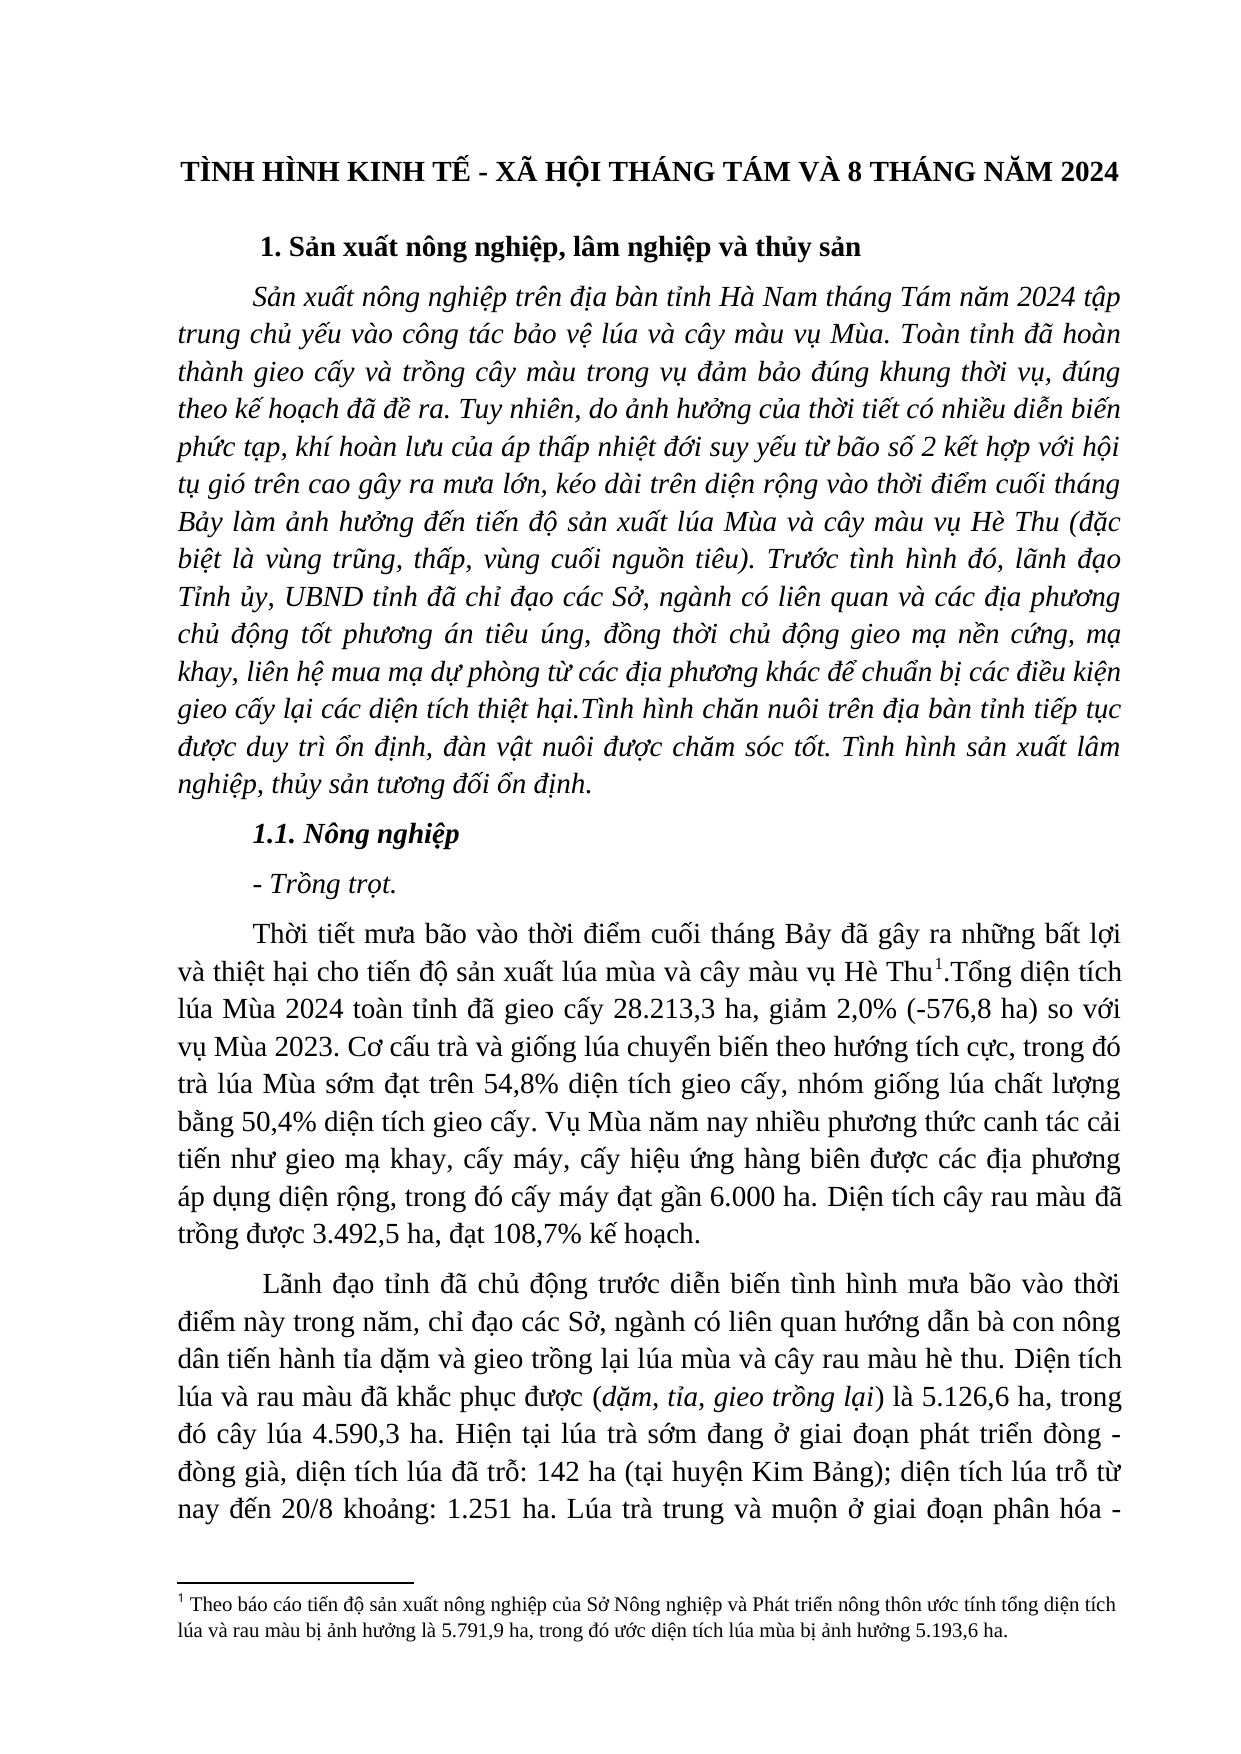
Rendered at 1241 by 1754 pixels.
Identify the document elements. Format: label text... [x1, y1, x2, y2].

text - Trồng trọt. [177, 863, 1122, 901]
text Thời tiết mưa bão vào thời điểm cuối tháng Bảy đã gây ra những bất lợi và thiệt hại cho tiến độ sản xuất lúa mùa và cây màu vụ Hè Thu.Tổng diện tích lúa Mùa 2024 toàn tỉnh đã gieo cấy 28.213,3 ha, giảm 2,0% (-576,8 ha) so với vụ Mùa 2023. Cơ cấu trà và giống lúa chuyển biến theo hướng tích cực, trong đó trà lúa Mùa sớm đạt trên 54,8% diện tích gieo cấy, nhóm giống lúa chất lượng bằng 50,4% diện tích gieo cấy. Vụ Mùa năm nay nhiều phương thức canh tác cải tiến như gieo mạ khay, cấy máy, cấy hiệu ứng hàng biên được các địa phương áp dụng diện rộng, trong đó cấy máy đạt gần 6.000 ha. Diện tích cây rau màu đã trồng được 3.492,5 ha, đạt 108,7% kế hoạch. [177, 913, 1122, 1251]
text TÌNH HÌNH KINH TẾ - XÃ HỘI THÁNG TÁM VÀ 8 THÁNG NĂM 2024 [177, 151, 1122, 188]
text 1.1. Nông nghiệp [177, 813, 1122, 851]
text 1. Sản xuất nông nghiệp, lâm nghiệp và thủy sản [177, 226, 1122, 263]
text Sản xuất nông nghiệp trên địa bàn tỉnh Hà Nam tháng Tám năm 2024 tập trung chủ yếu vào công tác bảo vệ lúa và cây màu vụ Mùa. Toàn tỉnh đã hoàn thành gieo cấy và trồng cây màu trong vụ đảm bảo đúng khung thời vụ, đúng theo kế hoạch đã đề ra. Tuy nhiên, do ảnh hưởng của thời tiết có nhiều diễn biến phức tạp, khí hoàn lưu của áp thấp nhiệt đới suy yếu từ bão số 2 kết hợp với hội tụ gió trên cao gây ra mưa lớn, kéo dài trên diện rộng vào thời điểm cuối tháng Bảy làm ảnh hưởng đến tiến độ sản xuất lúa Mùa và cây màu vụ Hè Thu (đặc biệt là vùng trũng, thấp, vùng cuối nguồn tiêu). Trước tình hình đó, lãnh đạo Tỉnh ủy, UBND tỉnh đã chỉ đạo các Sở, ngành có liên quan và các địa phương chủ động tốt phương án tiêu úng, đồng thời chủ động gieo mạ nền cứng, mạ khay, liên hệ mua mạ dự phòng từ các địa phương khác để chuẩn bị các điều kiện gieo cấy lại các diện tích thiệt hại.Tình hình chăn nuôi trên địa bàn tỉnh tiếp tục được duy trì ổn định, đàn vật nuôi được chăm sóc tốt. Tình hình sản xuất lâm nghiệp, thủy sản tương đối ổn định. [177, 276, 1122, 801]
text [177, 1263, 1122, 1526]
